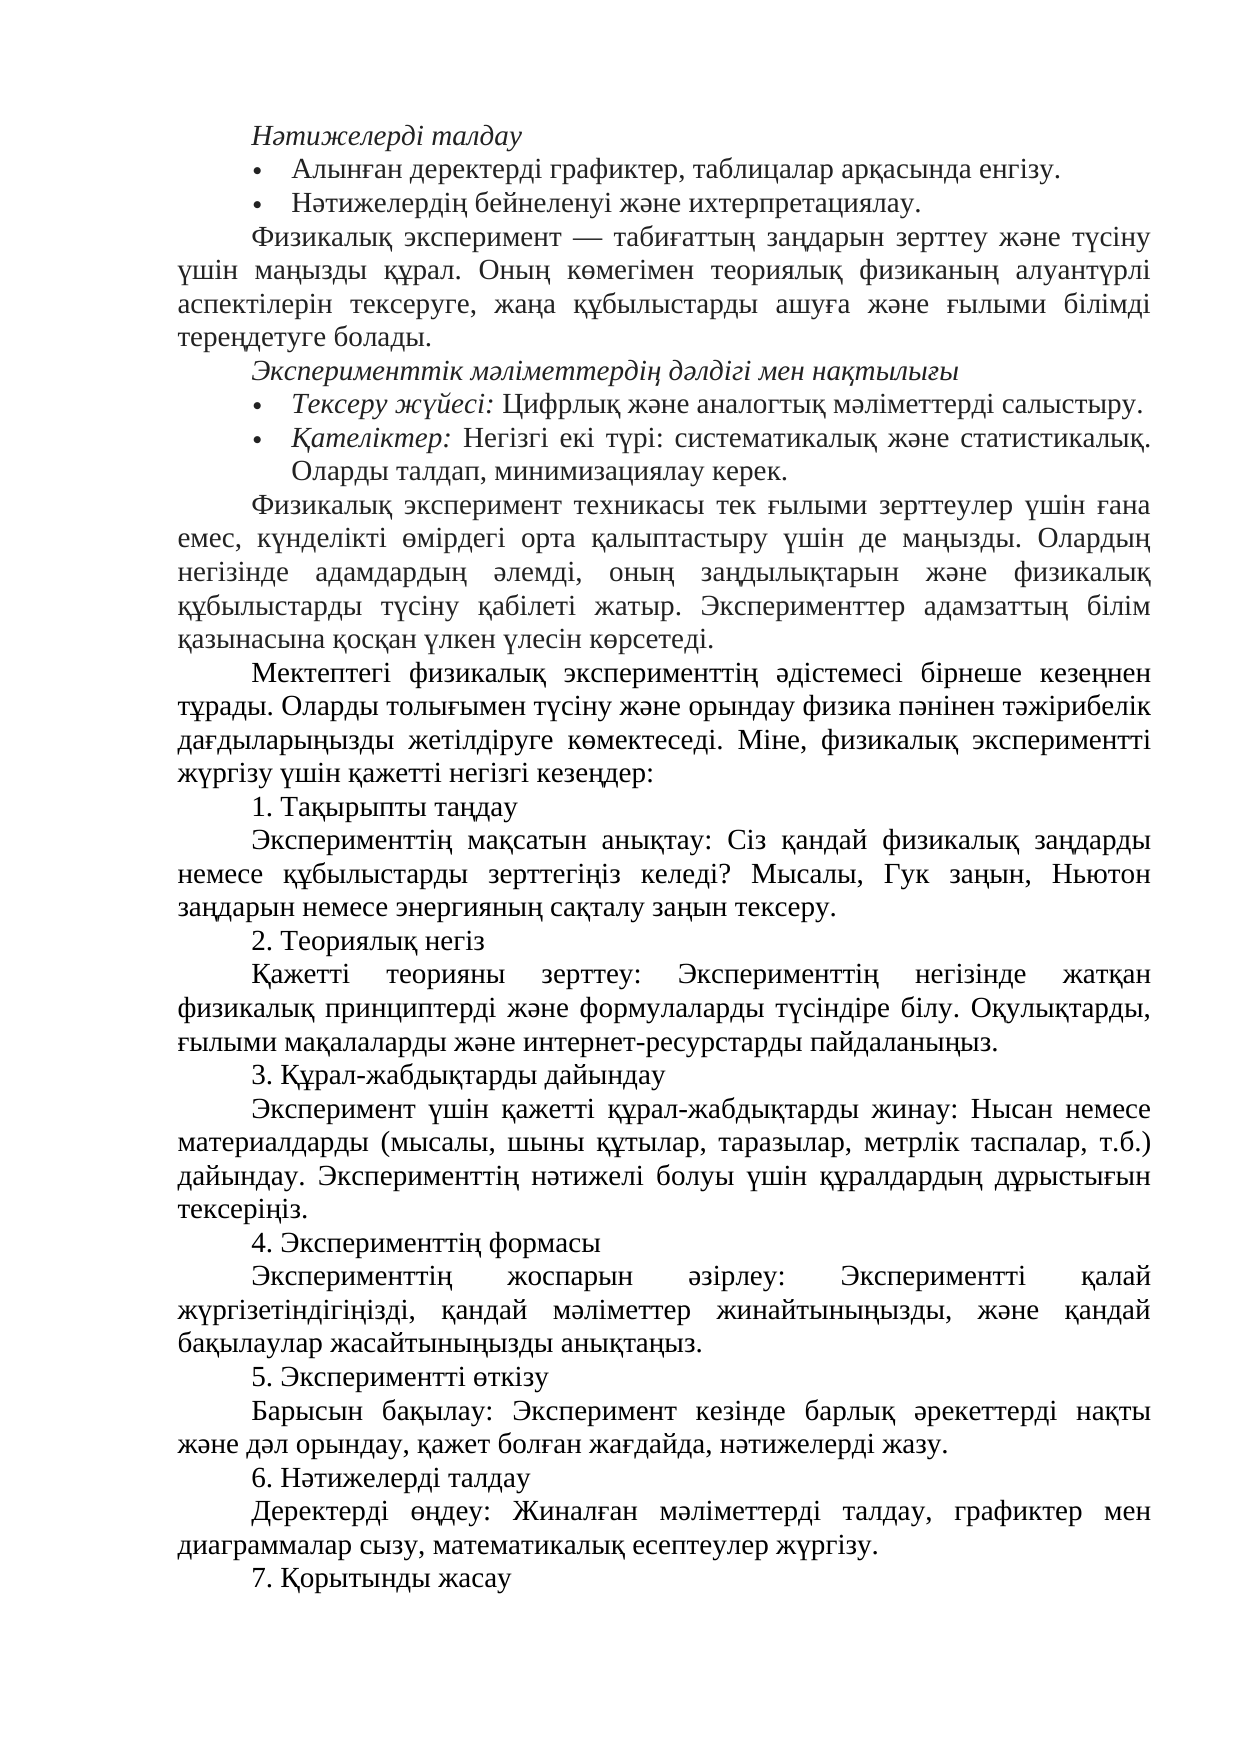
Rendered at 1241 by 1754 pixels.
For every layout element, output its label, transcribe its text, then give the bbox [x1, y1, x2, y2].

text Эксперименттің мақсатын анықтау: Сіз қандай физикалық заңдарды немесе құбылыстарды зерттегіңіз келеді? Мысалы, Гук заңын, Ньютон заңдарын немесе энергияның сақталу заңын тексеру. [177, 822, 1152, 923]
text Эксперименттің жоспарын әзірлеу: Экспериментті қалай жүргізетіндігіңізді, қандай мәліметтер жинайтыныңызды, және қандай бақылаулар жасайтыныңызды анықтаңыз. [177, 1258, 1152, 1359]
text Эксперименттік мәліметтердің дәлдігі мен нақтылығы [177, 353, 1152, 386]
text 7. Қорытынды жасау [177, 1560, 1152, 1594]
list Тексеру жүйесі: Цифрлық және аналогтық мәліметтерді салыстыру. [254, 386, 1152, 420]
text 3. Құрал-жабдықтарды дайындау [177, 1057, 1152, 1091]
list Нәтижелердің бейнеленуі және ихтерпретациялау. [254, 185, 1152, 219]
list Алынған деректерді графиктер, таблицалар арқасында енгізу. [254, 152, 1152, 185]
text Эксперимент үшін қажетті құрал-жабдықтарды жинау: Нысан немесе материалдарды (мысалы, шыны құтылар, таразылар, метрлік таспалар, т.б.) дайындау. Эксперименттің нәтижелі болуы үшін құралдардың дұрыстығын тексеріңіз. [177, 1091, 1152, 1225]
text Қажетті теорияны зерттеу: Эксперименттің негізінде жатқан физикалық принциптерді және формулаларды түсіндіре білу. Оқулықтарды, ғылыми мақалаларды және интернет-ресурстарды пайдаланыңыз. [177, 957, 1152, 1057]
list Қателіктер: Негізгі екі түрі: систематикалық және статистикалық. Оларды талдап, минимизациялау керек. [254, 420, 1152, 487]
text 2. Теориялық негіз [177, 923, 1152, 957]
text Нәтижелерді талдау [177, 118, 1152, 152]
text 1. Тақырыпты таңдау [177, 789, 1152, 822]
text Мектептегі физикалық эксперименттің әдістемесі бірнеше кезеңнен тұрады. Оларды толығымен түсіну және орындау физика пәнінен тәжірибелік дағдыларыңызды жетілдіруге көмектеседі. Міне, физикалық экспериментті жүргізу үшін қажетті негізгі кезеңдер: [177, 655, 1152, 789]
text 6. Нәтижелерді талдау [177, 1460, 1152, 1493]
text Барысын бақылау: Эксперимент кезінде барлық әрекеттерді нақты және дәл орындау, қажет болған жағдайда, нәтижелерді жазу. [177, 1393, 1152, 1460]
text Физикалық эксперимент — табиғаттың заңдарын зерттеу және түсіну үшін маңызды құрал. Оның көмегімен теориялық физиканың алуантүрлі аспектілерін тексеруге, жаңа құбылыстарды ашуға және ғылыми білімді тереңдетуге болады. [177, 219, 1152, 353]
text 5. Экспериментті өткізу [177, 1359, 1152, 1393]
text 4. Эксперименттің формасы [177, 1225, 1152, 1258]
text Физикалық эксперимент техникасы тек ғылыми зерттеулер үшін ғана емес, күнделікті өмірдегі орта қалыптастыру үшін де маңызды. Олардың негізінде адамдардың әлемді, оның заңдылықтарын және физикалық құбылыстарды түсіну қабілеті жатыр. Эксперименттер адамзаттың білім қазынасына қосқан үлкен үлесін көрсетеді. [177, 487, 1152, 655]
text Деректерді өңдеу: Жиналған мәліметтерді талдау, графиктер мен диаграммалар сызу, математикалық есептеулер жүргізу. [177, 1493, 1152, 1560]
